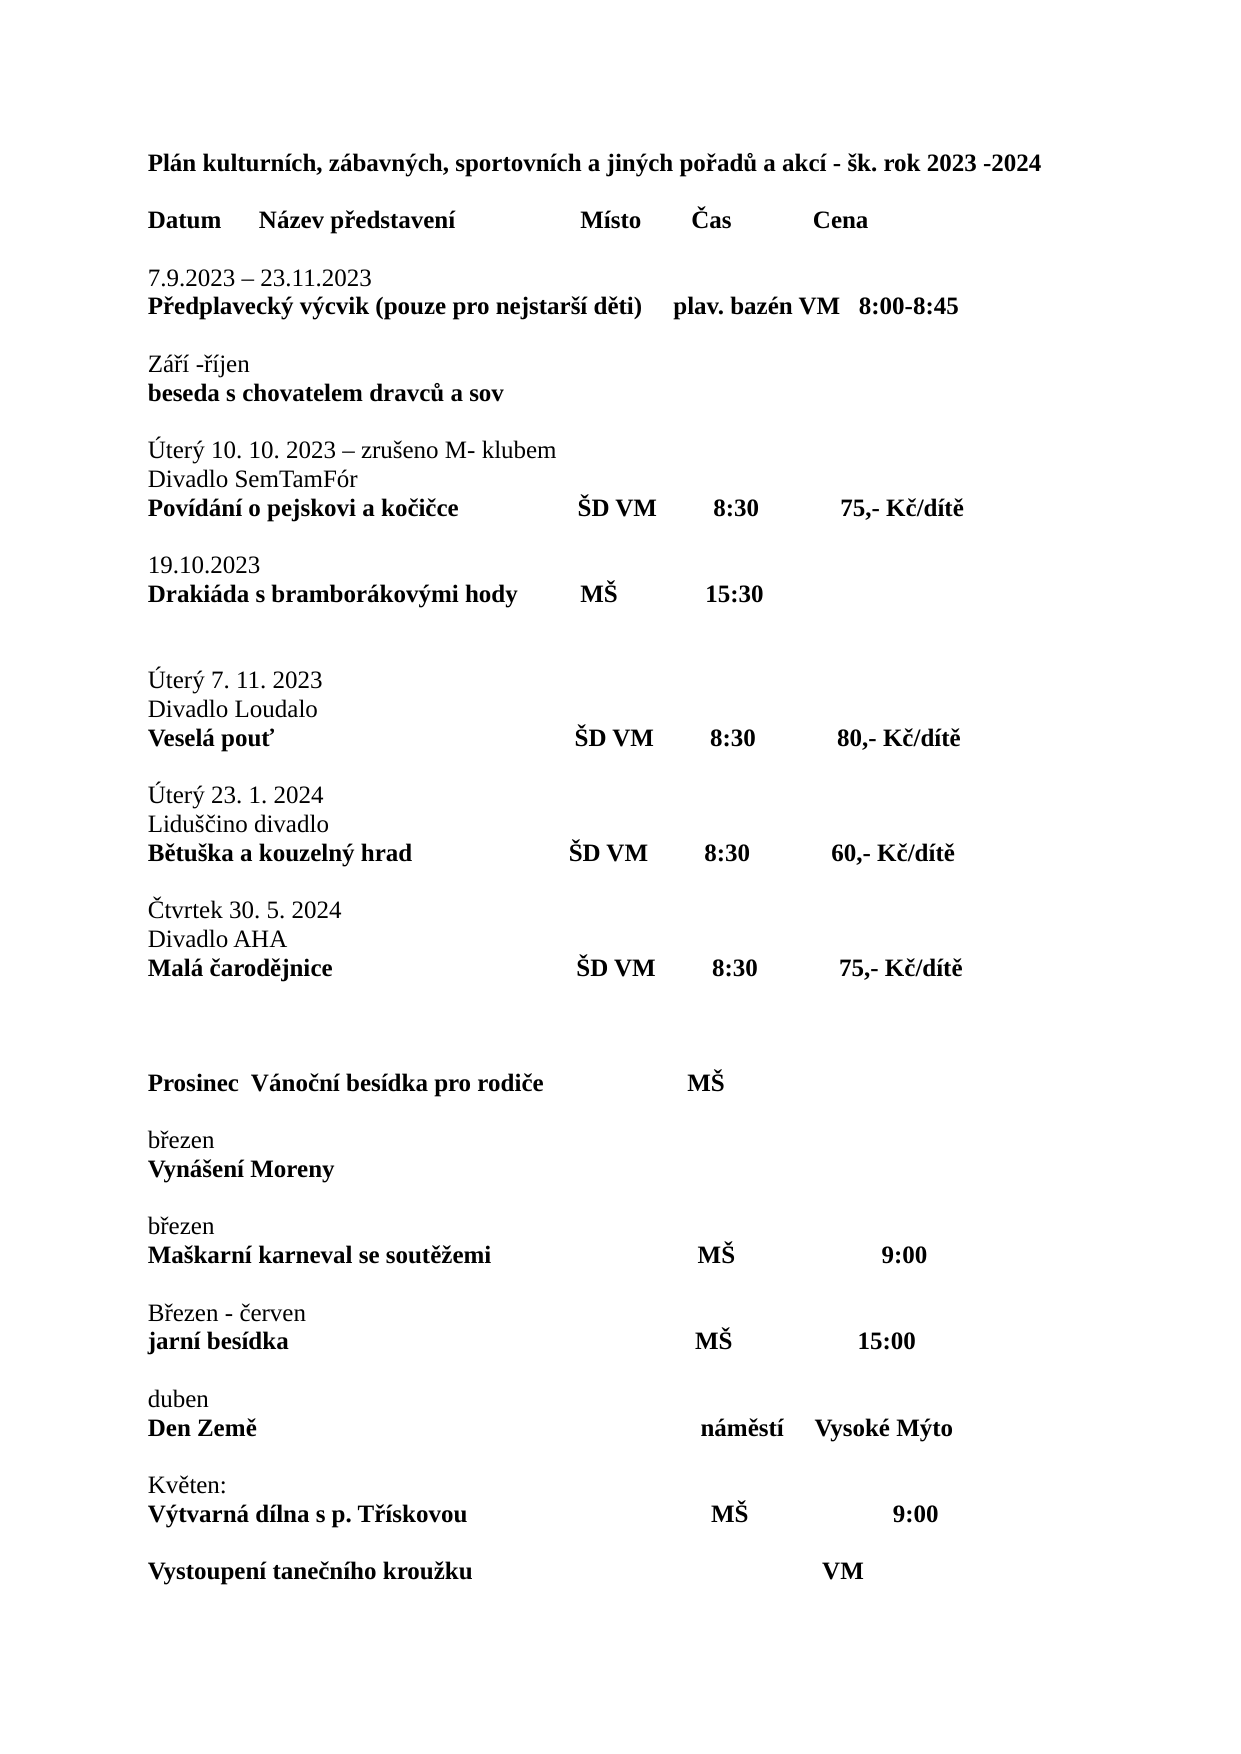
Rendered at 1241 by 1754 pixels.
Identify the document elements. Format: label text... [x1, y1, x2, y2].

text Březen - červen [148, 1298, 1093, 1326]
text Bětuška a kouzelný hrad ŠD VM 8:30 60,- Kč/dítě [148, 838, 1093, 866]
text Malá čarodějnice ŠD VM 8:30 75,- Kč/dítě [148, 953, 1093, 981]
text 7.9.2023 – 23.11.2023 [148, 263, 1093, 291]
text březen [148, 1211, 1093, 1240]
text Divadlo AHA [148, 924, 1093, 953]
text duben [148, 1384, 1093, 1413]
text Datum Název představení Místo Čas Cena [148, 205, 1093, 234]
text Divadlo Loudalo [148, 694, 1093, 723]
text Vystoupení tanečního kroužku VM [148, 1556, 1093, 1585]
text Den Země náměstí Vysoké Mýto [148, 1413, 1093, 1441]
text beseda s chovatelem dravců a sov [148, 378, 1093, 406]
text Úterý 10. 10. 2023 – zrušeno M- klubem [148, 435, 1093, 464]
text Předplavecký výcvik (pouze pro nejstarší děti) plav. bazén VM 8:00-8:45 [148, 291, 1093, 320]
text Drakiáda s bramborákovými hody MŠ 15:30 [148, 579, 1093, 608]
text Prosinec Vánoční besídka pro rodiče MŠ [148, 1068, 1093, 1096]
text Liduščino divadlo [148, 809, 1093, 838]
text Čtvrtek 30. 5. 2024 [148, 895, 1093, 924]
text Povídání o pejskovi a kočičce ŠD VM 8:30 75,- Kč/dítě [148, 493, 1093, 521]
text Úterý 23. 1. 2024 [148, 780, 1093, 809]
text březen [148, 1125, 1093, 1154]
text Maškarní karneval se soutěžemi MŠ 9:00 [148, 1240, 1093, 1269]
text Veselá pouť ŠD VM 8:30 80,- Kč/dítě [148, 723, 1093, 751]
text Divadlo SemTamFór [148, 464, 1093, 493]
text Září -říjen [148, 349, 1093, 378]
text Květen: [148, 1470, 1093, 1499]
text Výtvarná dílna s p. Třískovou MŠ 9:00 [148, 1499, 1093, 1528]
text Úterý 7. 11. 2023 [148, 665, 1093, 694]
text 19.10.2023 [148, 550, 1093, 579]
text Vynášení Moreny [148, 1154, 1093, 1183]
text Plán kulturních, zábavných, sportovních a jiných pořadů a akcí - šk. rok 2023 -2024 [148, 148, 1093, 176]
text jarní besídka MŠ 15:00 [148, 1326, 1093, 1355]
